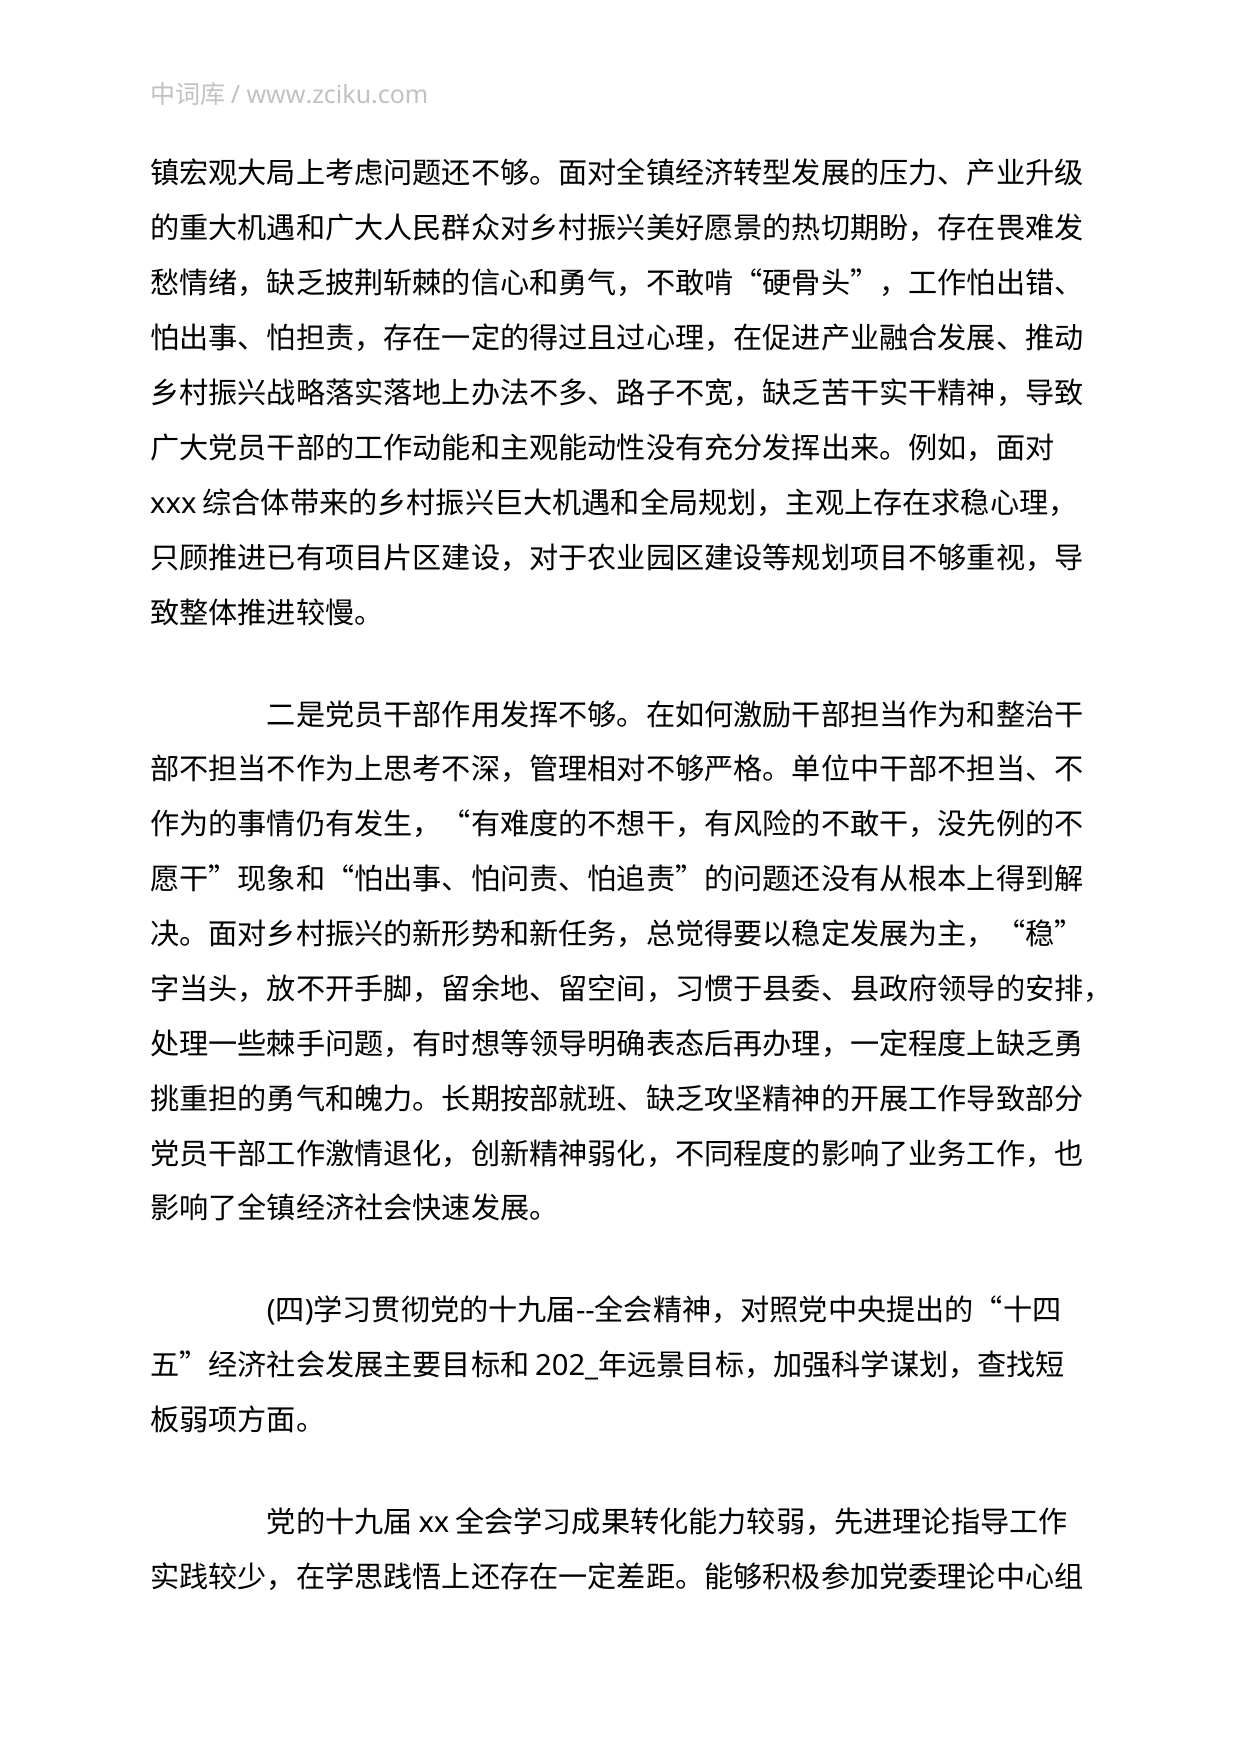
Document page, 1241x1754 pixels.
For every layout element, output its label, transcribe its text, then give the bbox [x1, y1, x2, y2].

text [150, 1499, 1090, 1596]
text (四)学习贯彻党的十九届--全会精神，对照党中央提出的“十四五”经济社会发展主要目标和202_年远景目标，加强科学谋划，查找短板弱项方面。 [150, 1287, 1090, 1439]
text 二是党员干部作用发挥不够。在如何激励干部担当作为和整治干部不担当不作为上思考不深，管理相对不够严格。单位中干部不担当、不作为的事情仍有发生，“有难度的不想干，有风险的不敢干，没先例的不愿干”现象和“怕出事、怕问责、怕追责”的问题还没有从根本上得到解决。面对乡村振兴的新形势和新任务，总觉得要以稳定发展为主，“稳”字当头，放不开手脚，留余地、留空间，习惯于县委、县政府领导的安排，处理一些棘手问题，有时想等领导明确表态后再办理，一定程度上缺乏勇挑重担的勇气和魄力。长期按部就班、缺乏攻坚精神的开展工作导致部分党员干部工作激情退化，创新精神弱化，不同程度的影响了业务工作，也影响了全镇经济社会快速发展。 [150, 691, 1090, 1227]
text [150, 150, 1090, 632]
